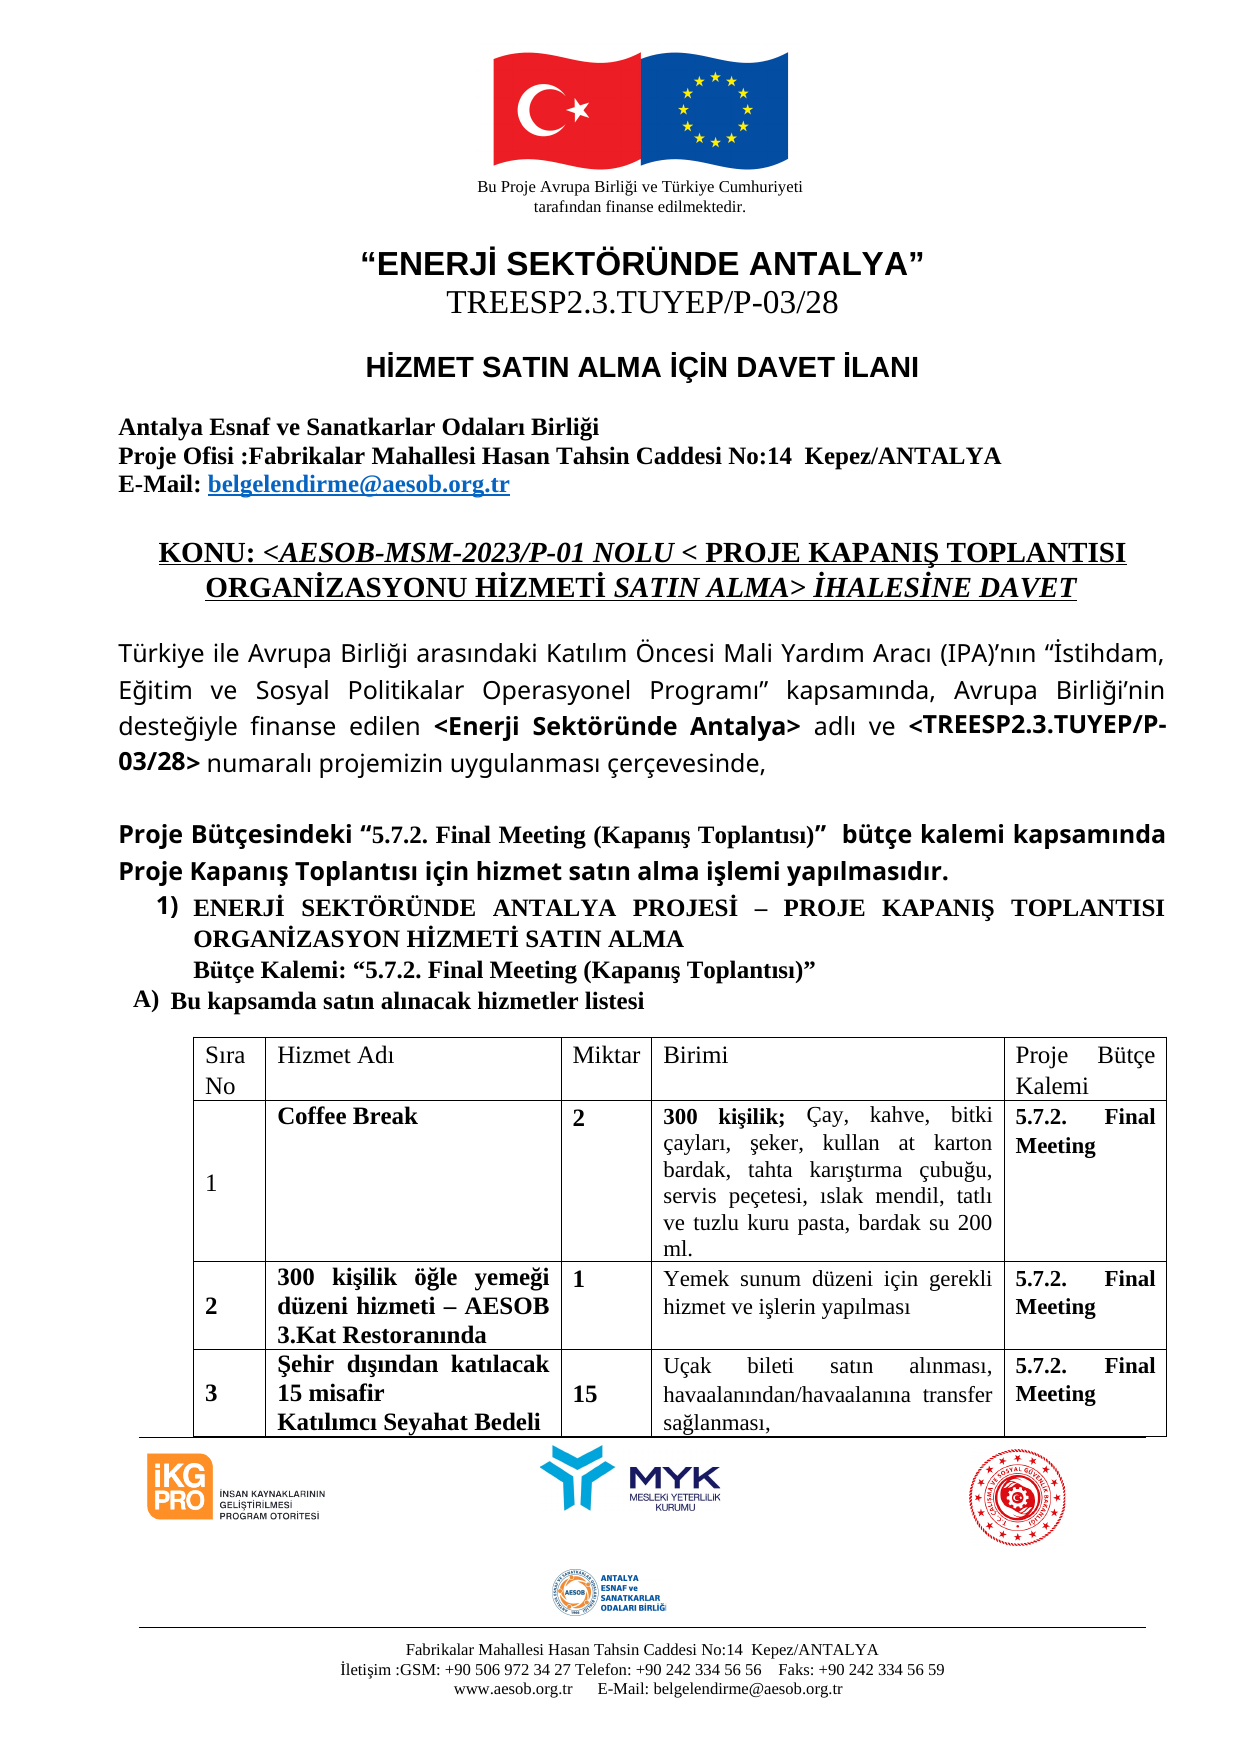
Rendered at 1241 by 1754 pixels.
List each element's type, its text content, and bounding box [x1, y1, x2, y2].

table_cell Şehir dışından katılacak 15 misafir Katılımcı Seyahat Bedeli [266, 1350, 561, 1436]
picture [476, 44, 803, 178]
table_cell Coffee Break [266, 1101, 561, 1261]
table_cell 5.7.2. Final Meeting [1005, 1262, 1166, 1348]
text “ENERJİ SEKTÖRÜNDE ANTALYA” [118, 244, 1167, 283]
table_cell 15 [562, 1350, 651, 1436]
text KONU: <AESOB-MSM-2023/P-01 NOLU < PROJE KAPANIŞ TOPLANTISI ORGANİZASYONU HİZMETİ SATIN ALMA> İHALESİNE DAVET [118, 532, 1167, 604]
table_cell 5.7.2. Final Meeting [1005, 1101, 1166, 1261]
picture [539, 1445, 721, 1511]
text Antalya Esnaf ve Sanatkarlar Odaları Birliği [118, 412, 1167, 441]
picture [969, 1449, 1066, 1546]
table_header Miktar [562, 1038, 651, 1100]
table_header Birimi [652, 1038, 1004, 1100]
table_cell Uçak bileti satın alınması, havaalanından/havaalanına transfer sağlanması, [652, 1350, 1004, 1436]
table_cell Yemek sunum düzeni için gerekli hizmet ve işlerin yapılması [652, 1262, 1004, 1348]
text TREESP2.3.TUYEP/P-03/28 [118, 283, 1167, 321]
picture [145, 1452, 326, 1522]
table_header Sıra No [194, 1038, 265, 1100]
list Bütçe Kalemi: “5.7.2. Final Meeting (Kapanış Toplantısı)” [193, 953, 1167, 984]
picture [552, 1569, 667, 1616]
table_cell 300 kişilik; Çay, kahve, bitki çayları, şeker, kullan at karton bardak, tahta karıştırma çubuğu, servis peçetesi, ıslak mendil, tatlı ve tuzlu kuru pasta, bardak su 200 ml. [652, 1101, 1004, 1261]
table_cell 1 [562, 1262, 651, 1348]
picture [555, 1445, 600, 1457]
text Proje Ofisi :Fabrikalar Mahallesi Hasan Tahsin Caddesi No:14 Kepez/ANTALYA [118, 441, 1167, 469]
text Türkiye ile Avrupa Birliği arasındaki Katılım Öncesi Mali Yardım Aracı (IPA)’nın “İstihdam, Eğitim ve Sosyal Politikalar Operasyonel Programı” kapsamında, Avrupa Birliği’nin desteğiyle finanse edilen <Enerji Sektöründe Antalya> adlı ve <TREESP2.3.TUYEP/P-03/28> numaralı projemizin uygulanması çerçevesinde, [118, 633, 1167, 780]
table_cell 2 [194, 1262, 265, 1348]
list Bu kapsamda satın alınacak hizmetler listesi [133, 984, 1167, 1015]
table_cell 2 [562, 1101, 651, 1261]
list ENERJİ SEKTÖRÜNDE ANTALYA PROJESİ – PROJE KAPANIŞ TOPLANTISI ORGANİZASYON HİZMETİ SATIN ALMA [156, 887, 1167, 953]
table_header Hizmet Adı [266, 1038, 561, 1100]
text Proje Bütçesindeki “5.7.2. Final Meeting (Kapanış Toplantısı)” bütçe kalemi kapsamında Proje Kapanış Toplantısı için hizmet satın alma işlemi yapılmasıdır. [118, 814, 1167, 887]
table_cell 5.7.2. Final Meeting [1005, 1350, 1166, 1436]
table_header Proje Bütçe Kalemi [1005, 1038, 1166, 1100]
text HİZMET SATIN ALMA İÇİN DAVET İLANI [118, 350, 1167, 383]
table_cell 3 [194, 1350, 265, 1436]
table_cell 300 kişilik öğle yemeği düzeni hizmeti – AESOB 3.Kat Restoranında [266, 1262, 561, 1348]
table_cell 1 [194, 1101, 265, 1261]
text E-Mail: belgelendirme@aesob.org.tr [118, 469, 1167, 498]
